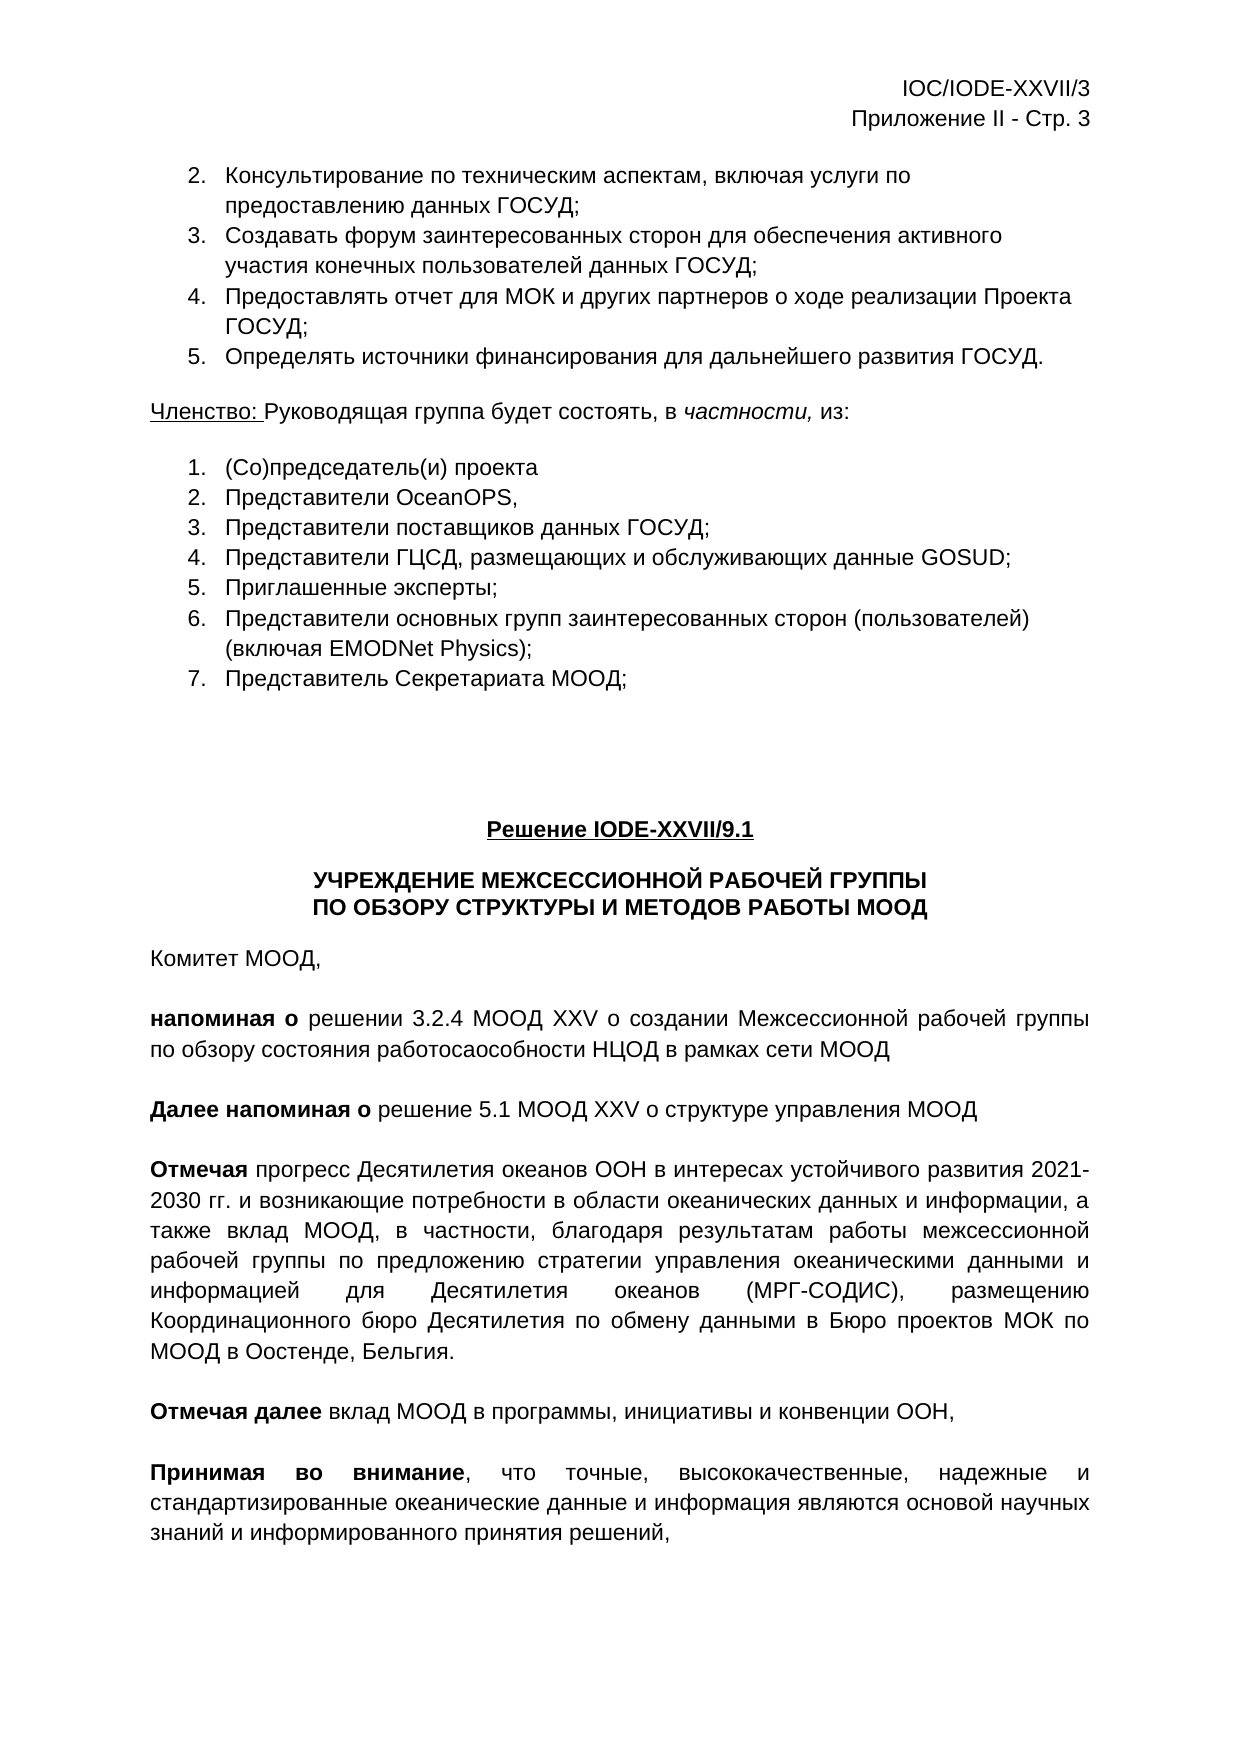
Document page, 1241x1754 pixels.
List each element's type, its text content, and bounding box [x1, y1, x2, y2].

text Отмечая далее вклад МООД в программы, инициативы и конвенции ООН, [150, 1398, 1090, 1424]
list Определять источники финансирования для дальнейшего развития ГОСУД. [187, 343, 1090, 369]
list Представители OceanOPS, [187, 484, 1090, 510]
text Принимая во внимание, что точные, высококачественные, надежные и стандартизированные океанические данные и информация являются основой научных знаний и информированного принятия решений, [150, 1458, 1090, 1545]
text Отмечая прогресс Десятилетия океанов ООН в интересах устойчивого развития 2021-2030 гг. и возникающие потребности в области океанических данных и информации, а также вклад МООД, в частности, благодаря результатам работы межсессионной рабочей группы по предложению стратегии управления океаническими данными и информацией для Десятилетия океанов (МРГ-СОДИС), размещению Координационного бюро Десятилетия по обмену данными в Бюро проектов МОК по МООД в Оостенде, Бельгия. [150, 1156, 1090, 1364]
text напоминая о решении 3.2.4 МООД XXV о создании Межсессионной рабочей группы по обзору состояния работосаособности НЦОД в рамках сети МООД [150, 1005, 1090, 1062]
list Представитель Секретариата МООД; [187, 665, 1090, 691]
list Предоставлять отчет для МОК и других партнеров о ходе реализации Проекта ГОСУД; [187, 283, 1090, 339]
list Представители поставщиков данных ГОСУД; [187, 514, 1090, 540]
list Создавать форум заинтересованных сторон для обеспечения активного участия конечных пользователей данных ГОСУД; [187, 222, 1090, 279]
list Консультирование по техническим аспектам, включая услуги по предоставлению данных ГОСУД; [187, 162, 1090, 218]
list Представители ГЦСД, размещающих и обслуживающих данные GOSUD; [187, 544, 1090, 570]
text Комитет МООД, [150, 945, 1090, 971]
text Далее напоминая о решение 5.1 МООД XXV о структуре управления МООД [150, 1096, 1090, 1122]
list (Со)председатель(и) проекта [187, 453, 1090, 480]
text Решение IODE-XXVII/9.1 [150, 816, 1090, 842]
list Представители основных групп заинтересованных сторон (пользователей) (включая EMODNet Physics); [187, 604, 1090, 661]
list Приглашенные эксперты; [187, 574, 1090, 601]
text УЧРЕЖДЕНИЕ МЕЖСЕССИОННОЙ РАБОЧЕЙ ГРУППЫ ПО ОБЗОРУ СТРУКТУРЫ И МЕТОДОВ РАБОТЫ МООД [150, 867, 1090, 920]
text Членство: Руководящая группа будет состоять, в частности, из: [150, 398, 1090, 424]
